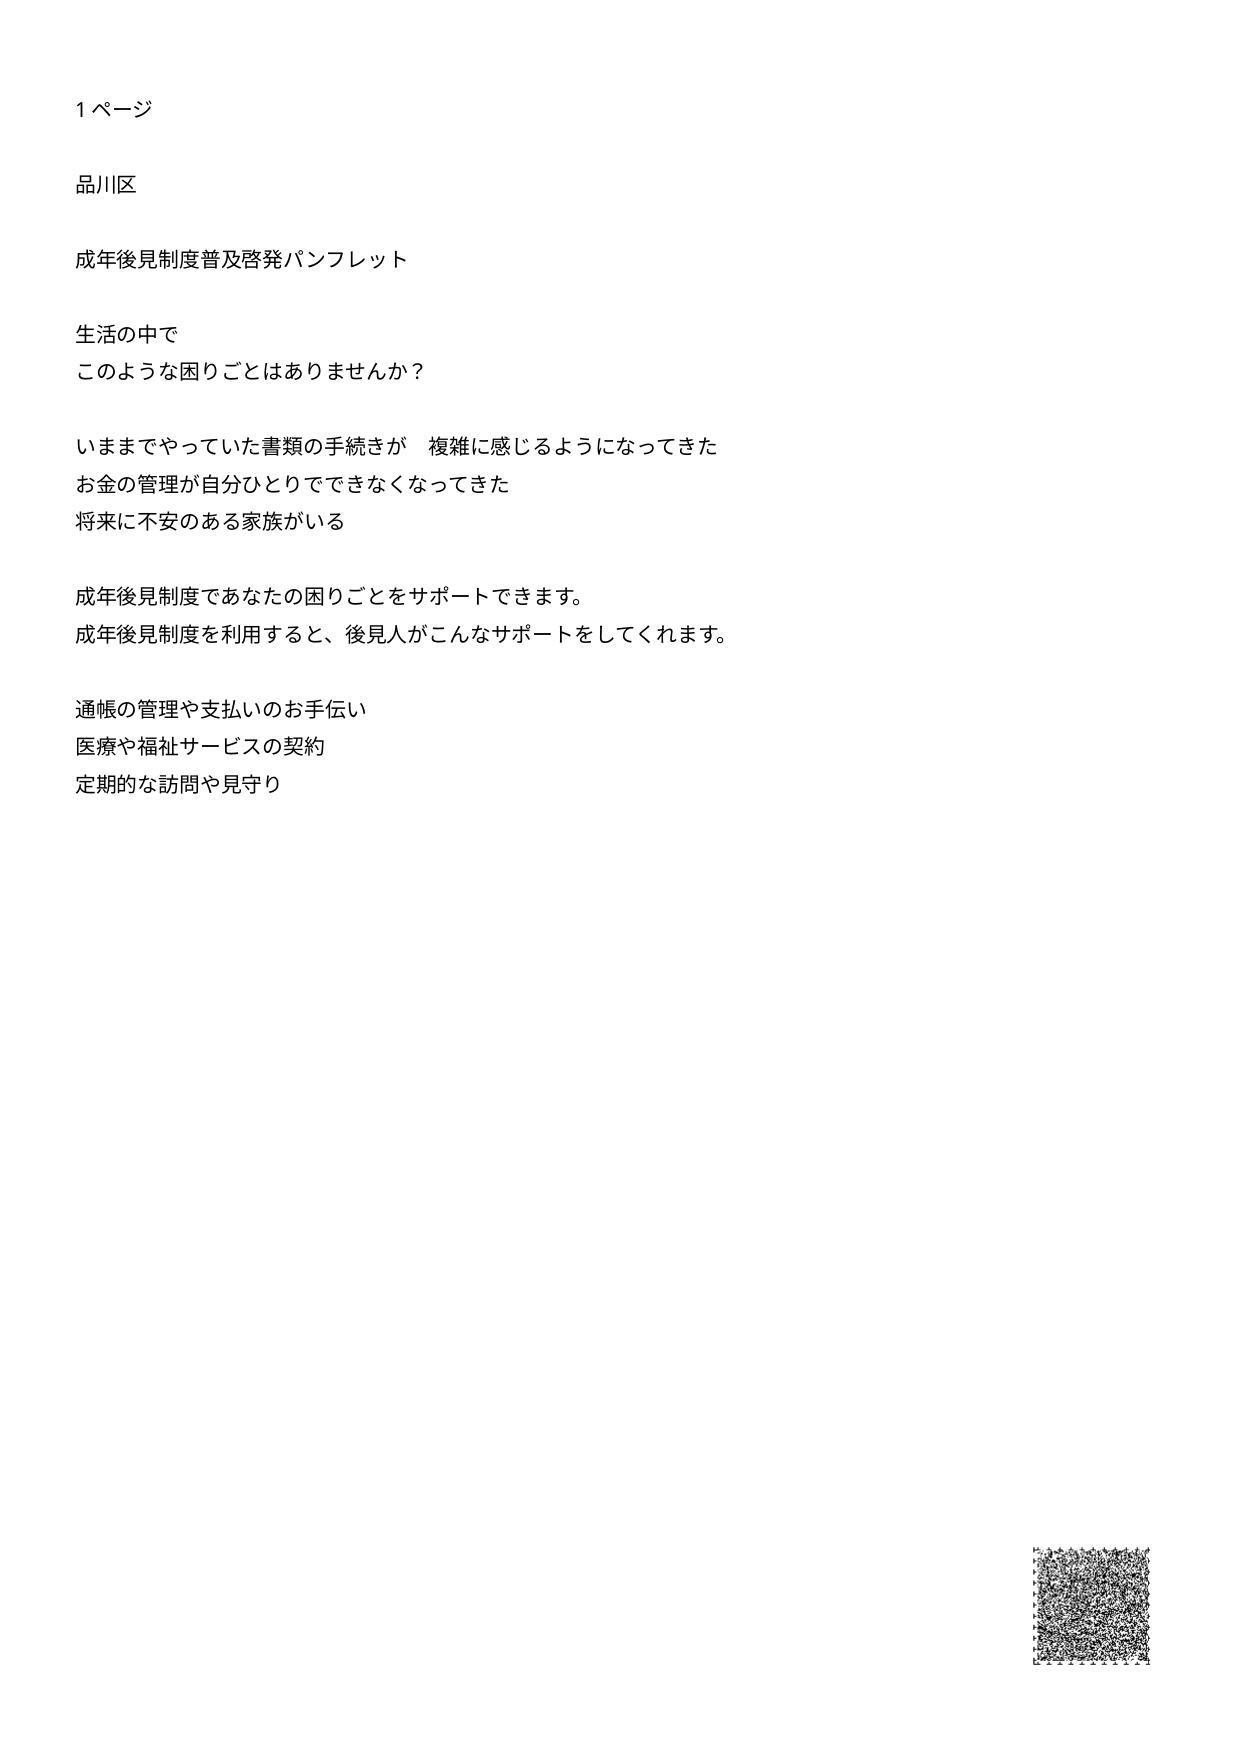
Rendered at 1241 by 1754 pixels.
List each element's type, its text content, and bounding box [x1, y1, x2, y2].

text 成年後見制度普及啓発パンフレット [75, 239, 1165, 277]
text お金の管理が自分ひとりでできなくなってきた [75, 464, 1165, 502]
text 成年後見制度を利用すると、後見人がこんなサポートをしてくれます。 [75, 614, 1165, 652]
text いままでやっていた書類の手続きが 複雑に感じるようになってきた [75, 427, 1165, 464]
text 1ページ [75, 89, 1165, 127]
text 医療や福祉サービスの契約 [75, 727, 1165, 764]
text 生活の中で [75, 314, 1165, 352]
text 定期的な訪問や見守り [75, 764, 1165, 802]
picture [1033, 1547, 1151, 1665]
text このような困りごとはありませんか？ [75, 352, 1165, 389]
text 通帳の管理や支払いのお手伝い [75, 689, 1165, 727]
text 成年後見制度であなたの困りごとをサポートできます。 [75, 577, 1165, 614]
text 将来に不安のある家族がいる [75, 502, 1165, 539]
text 品川区 [75, 164, 1165, 202]
